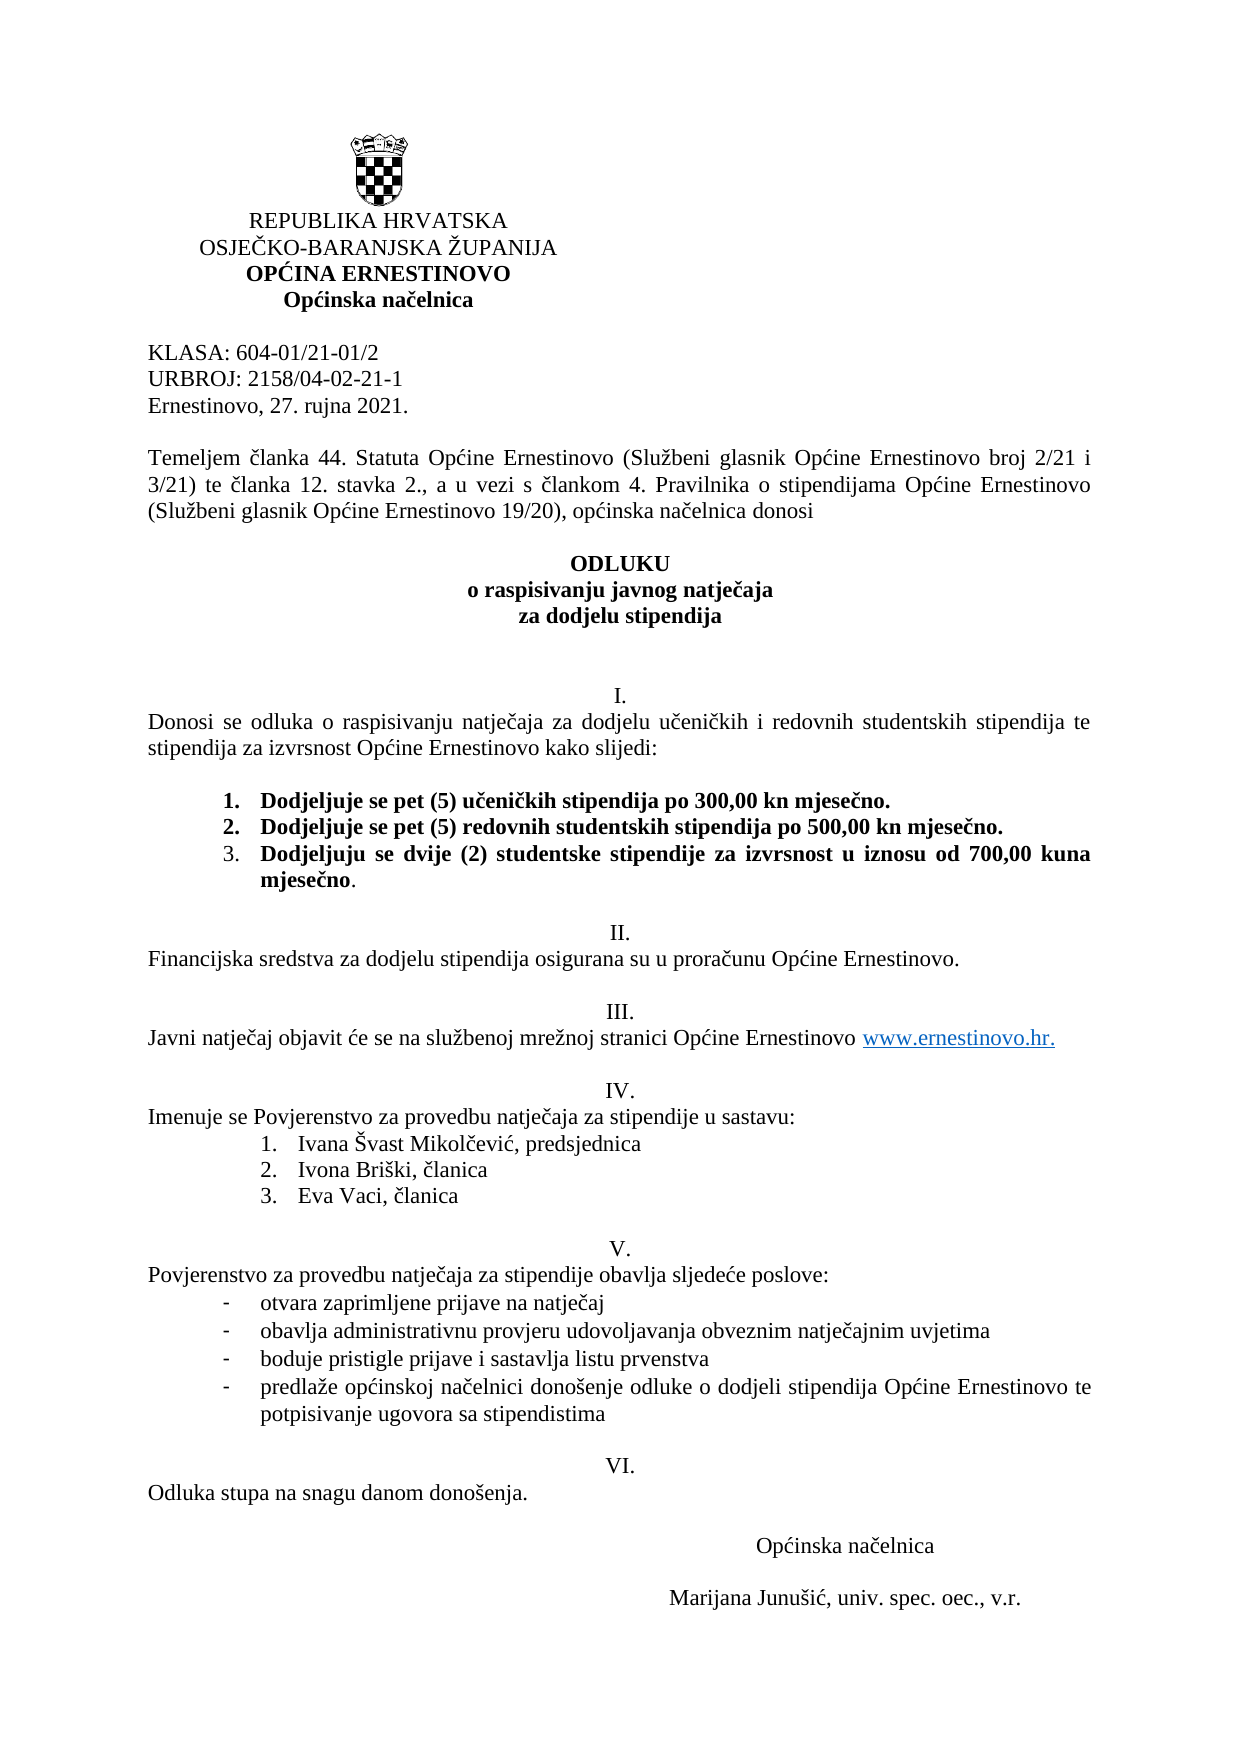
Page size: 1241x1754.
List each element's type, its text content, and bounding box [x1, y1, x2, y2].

text VI. [148, 1453, 1093, 1479]
list Dodjeljuje se pet (5) redovnih studentskih stipendija po 500,00 kn mjesečno. [223, 813, 1093, 840]
text IV. [148, 1077, 1093, 1103]
text Donosi se odluka o raspisivanju natječaja za dodjelu učeničkih i redovnih studentskih stipendija te stipendija za izvrsnost Općine Ernestinovo kako slijedi: [148, 708, 1093, 761]
list Dodjeljuje se pet (5) učeničkih stipendija po 300,00 kn mjesečno. [223, 787, 1093, 813]
list Eva Vaci, članica [260, 1182, 1093, 1209]
list obavlja administrativnu provjeru udovoljavanja obveznim natječajnim uvjetima [223, 1316, 1093, 1344]
text Marijana Junušić, univ. spec. oec., v.r. [598, 1584, 1093, 1611]
text Financijska sredstva za dodjelu stipendija osigurana su u proračunu Općine Ernestinovo. [148, 945, 1093, 972]
text Odluka stupa na snagu danom donošenja. [148, 1479, 1093, 1505]
text URBROJ: 2158/04-02-21-1 [148, 365, 1093, 392]
text za dodjelu stipendija [148, 603, 1093, 629]
text I. [148, 682, 1093, 708]
text V. [148, 1235, 1093, 1261]
text KLASA: 604-01/21-01/2 [148, 339, 1093, 365]
text Javni natječaj objavit će se na službenoj mrežnoj stranici Općine Ernestinovo www.ernestinovo.hr. [148, 1024, 1093, 1051]
text o raspisivanju javnog natječaja [148, 576, 1093, 603]
text Imenuje se Povjerenstvo za provedbu natječaja za stipendije u sastavu: [148, 1103, 1093, 1130]
text ODLUKU [148, 550, 1093, 576]
list otvara zaprimljene prijave na natječaj [223, 1288, 1093, 1316]
text III. [148, 998, 1093, 1024]
text Ernestinovo, 27. rujna 2021. [148, 392, 1093, 418]
table_header REPUBLIKA HRVATSKA OSJEČKO-BARANJSKA ŽUPANIJA OPĆINA ERNESTINOVO Općinska načelnica [148, 131, 609, 339]
list Ivana Švast Mikolčević, predsjednica [260, 1130, 1093, 1156]
list predlaže općinskoj načelnici donošenje odluke o dodjeli stipendija Općine Ernestinovo te potpisivanje ugovora sa stipendistima [223, 1372, 1093, 1426]
list Ivona Briški, članica [260, 1156, 1093, 1182]
text Temeljem članka 44. Statuta Općine Ernestinovo (Službeni glasnik Općine Ernestinovo broj 2/21 i 3/21) te članka 12. stavka 2., a u vezi s člankom 4. Pravilnika o stipendijama Općine Ernestinovo (Službeni glasnik Općine Ernestinovo 19/20), općinska načelnica donosi [148, 444, 1093, 523]
list boduje pristigle prijave i sastavlja listu prvenstva [223, 1344, 1093, 1372]
text II. [148, 919, 1093, 945]
text Općinska načelnica [598, 1532, 1093, 1558]
list Dodjeljuju se dvije (2) studentske stipendije za izvrsnost u iznosu od 700,00 kuna mjesečno. [223, 840, 1093, 892]
text Povjerenstvo za provedbu natječaja za stipendije obavlja sljedeće poslove: [148, 1261, 1093, 1288]
